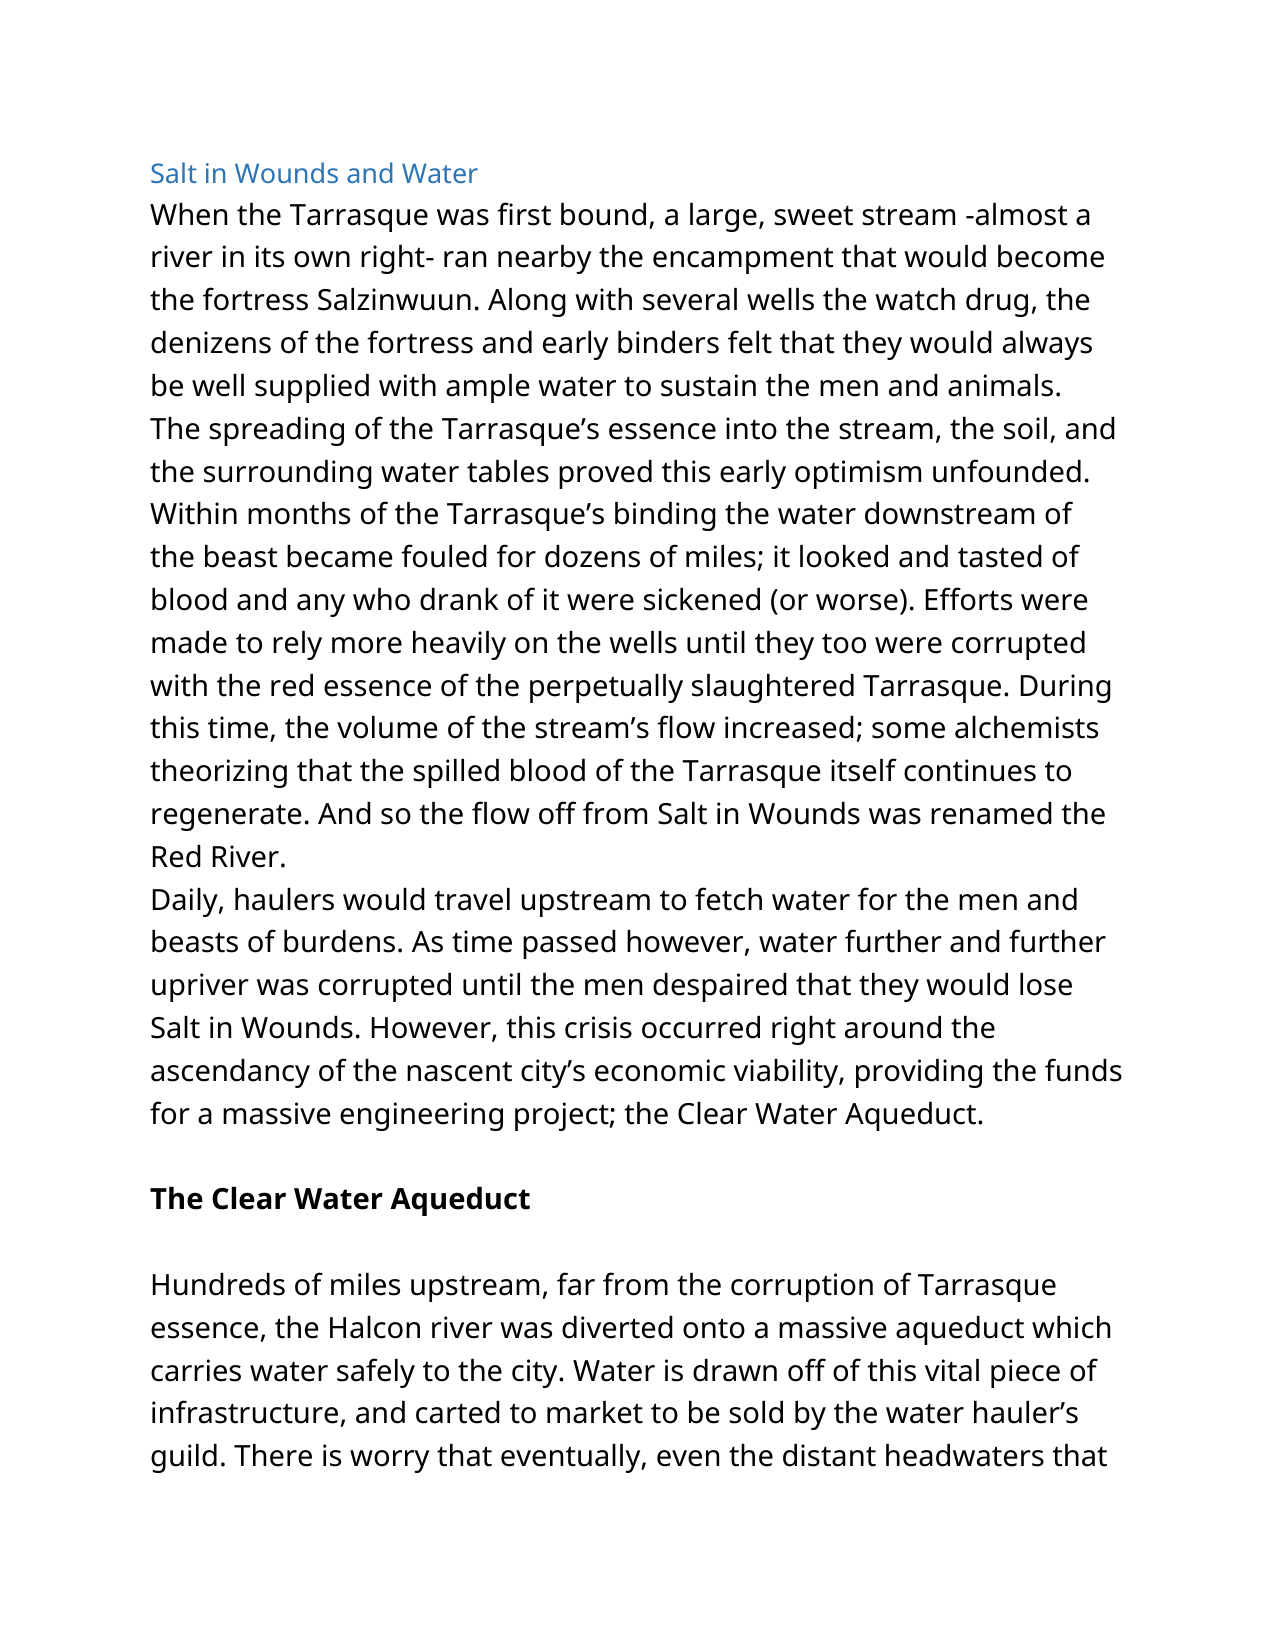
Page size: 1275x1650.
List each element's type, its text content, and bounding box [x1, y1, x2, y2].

subtitle Salt in Wounds and Water [150, 154, 1125, 191]
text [150, 194, 1125, 1475]
